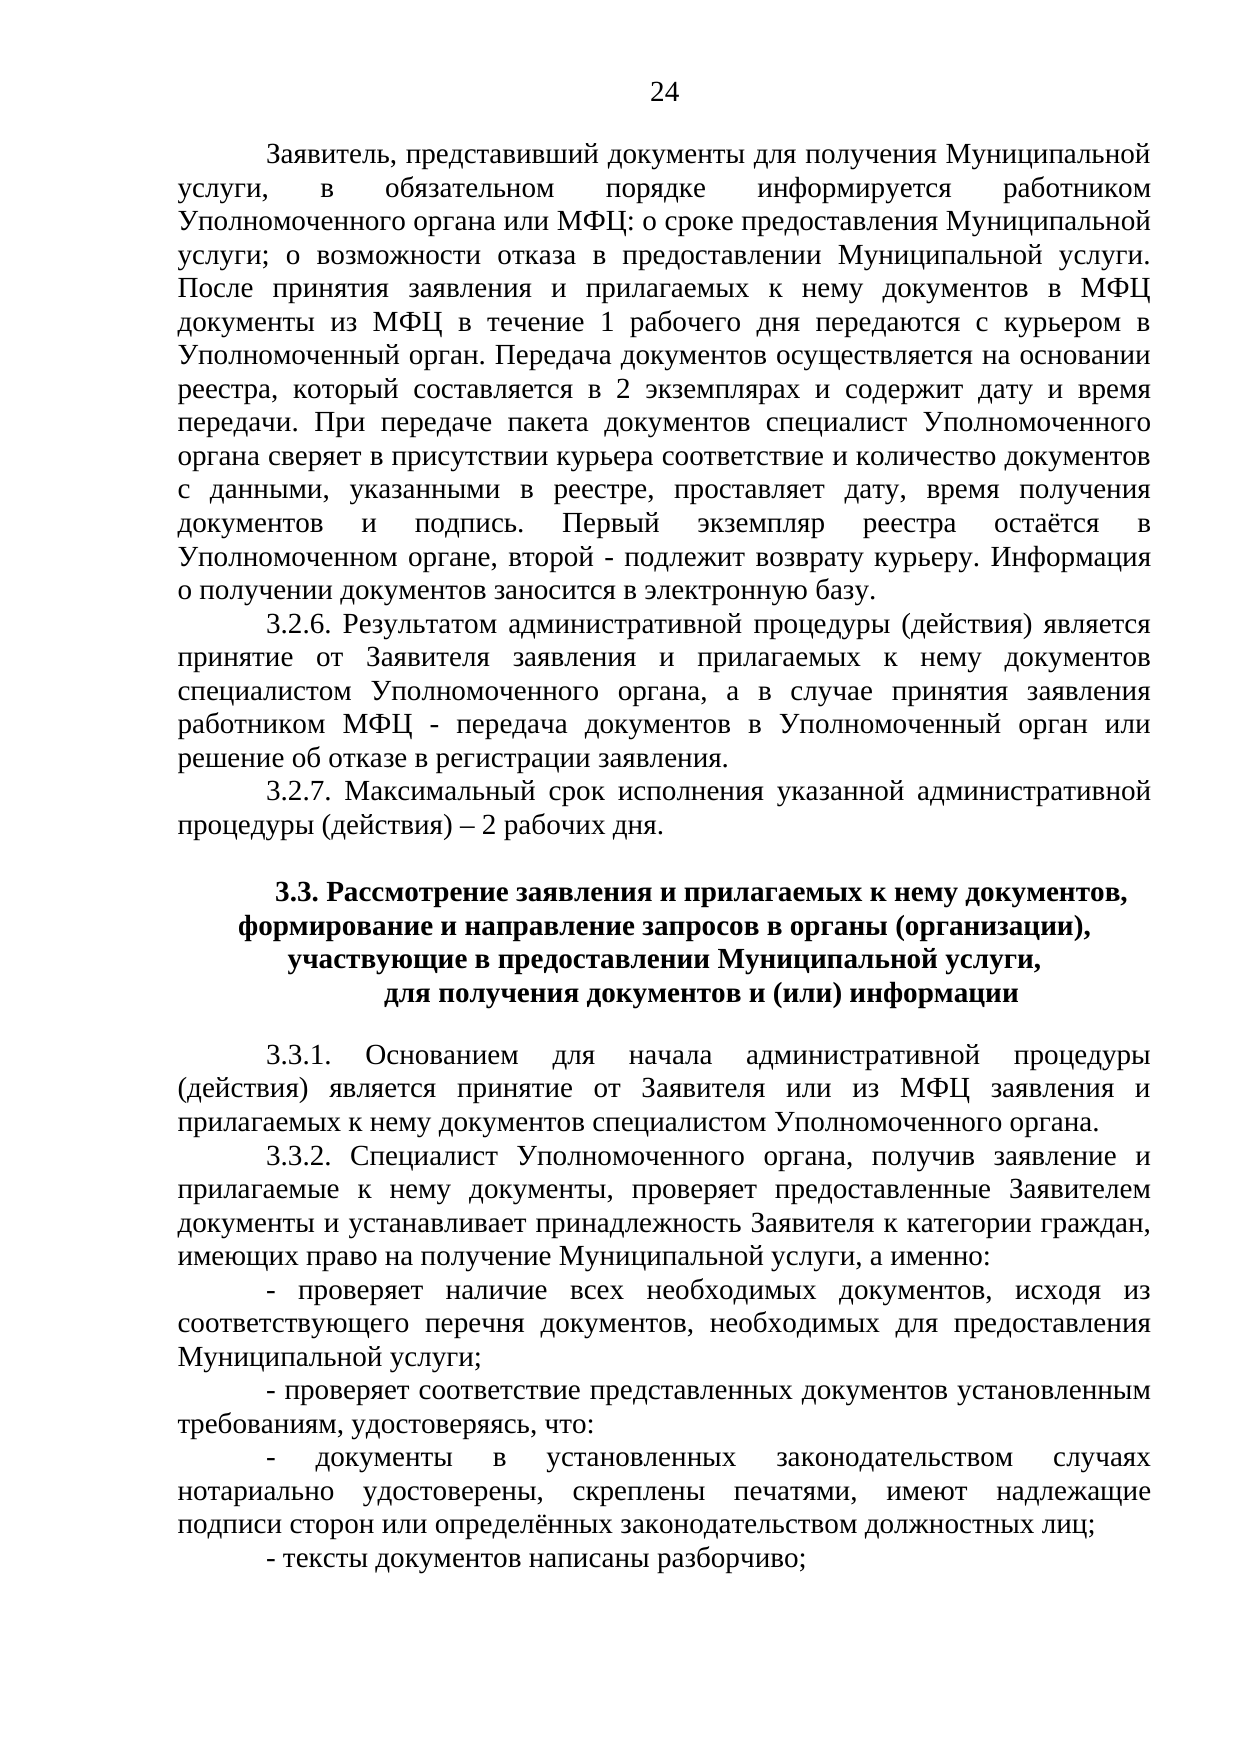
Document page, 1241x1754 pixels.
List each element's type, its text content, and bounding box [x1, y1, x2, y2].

text Заявитель, представивший документы для получения Муниципальной услуги, в обязательном порядке информируется работником Уполномоченного органа или МФЦ: о сроке предоставления Муниципальной услуги; о возможности отказа в предоставлении Муниципальной услуги. После принятия заявления и прилагаемых к нему документов в МФЦ документы из МФЦ в течение 1 рабочего дня передаются с курьером в Уполномоченный орган. Передача документов осуществляется на основании реестра, который составляется в 2 экземплярах и содержит дату и время передачи. При передаче пакета документов специалист Уполномоченного органа сверяет в присутствии курьера соответствие и количество документов с данными, указанными в реестре, проставляет дату, время получения документов и подпись. Первый экземпляр реестра остаётся в Уполномоченном органе, второй - подлежит возврату курьеру. Информация о получении документов заносится в электронную базу. [177, 136, 1152, 606]
text для получения документов и (или) информации [177, 975, 1152, 1008]
text - проверяет соответствие представленных документов установленным требованиям, удостоверяясь, что: [177, 1372, 1152, 1439]
text - тексты документов написаны разборчиво; [177, 1540, 1152, 1574]
text - проверяет наличие всех необходимых документов, исходя из соответствующего перечня документов, необходимых для предоставления Муниципальной услуги; [177, 1272, 1152, 1372]
text 3.2.6. Результатом административной процедуры (действия) является принятие от Заявителя заявления и прилагаемых к нему документов специалистом Уполномоченного органа, а в случае принятия заявления работником МФЦ - передача документов в Уполномоченный орган или решение об отказе в регистрации заявления. [177, 606, 1152, 773]
text 3.3.2. Специалист Уполномоченного органа, получив заявление и прилагаемые к нему документы, проверяет предоставленные Заявителем документы и устанавливает принадлежность Заявителя к категории граждан, имеющих право на получение Муниципальной услуги, а именно: [177, 1138, 1152, 1272]
text - документы в установленных законодательством случаях нотариально удостоверены, скреплены печатями, имеют надлежащие подписи сторон или определённых законодательством должностных лиц; [177, 1439, 1152, 1540]
text 3.3.1. Основанием для начала административной процедуры (действия) является принятие от Заявителя или из МФЦ заявления и прилагаемых к нему документов специалистом Уполномоченного органа. [177, 1037, 1152, 1138]
text 3.2.7. Максимальный срок исполнения указанной административной процедуры (действия) – 2 рабочих дня. [177, 773, 1152, 841]
text 3.3. Рассмотрение заявления и прилагаемых к нему документов, формирование и направление запросов в органы (организации), участвующие в предоставлении Муниципальной услуги, [177, 874, 1152, 975]
